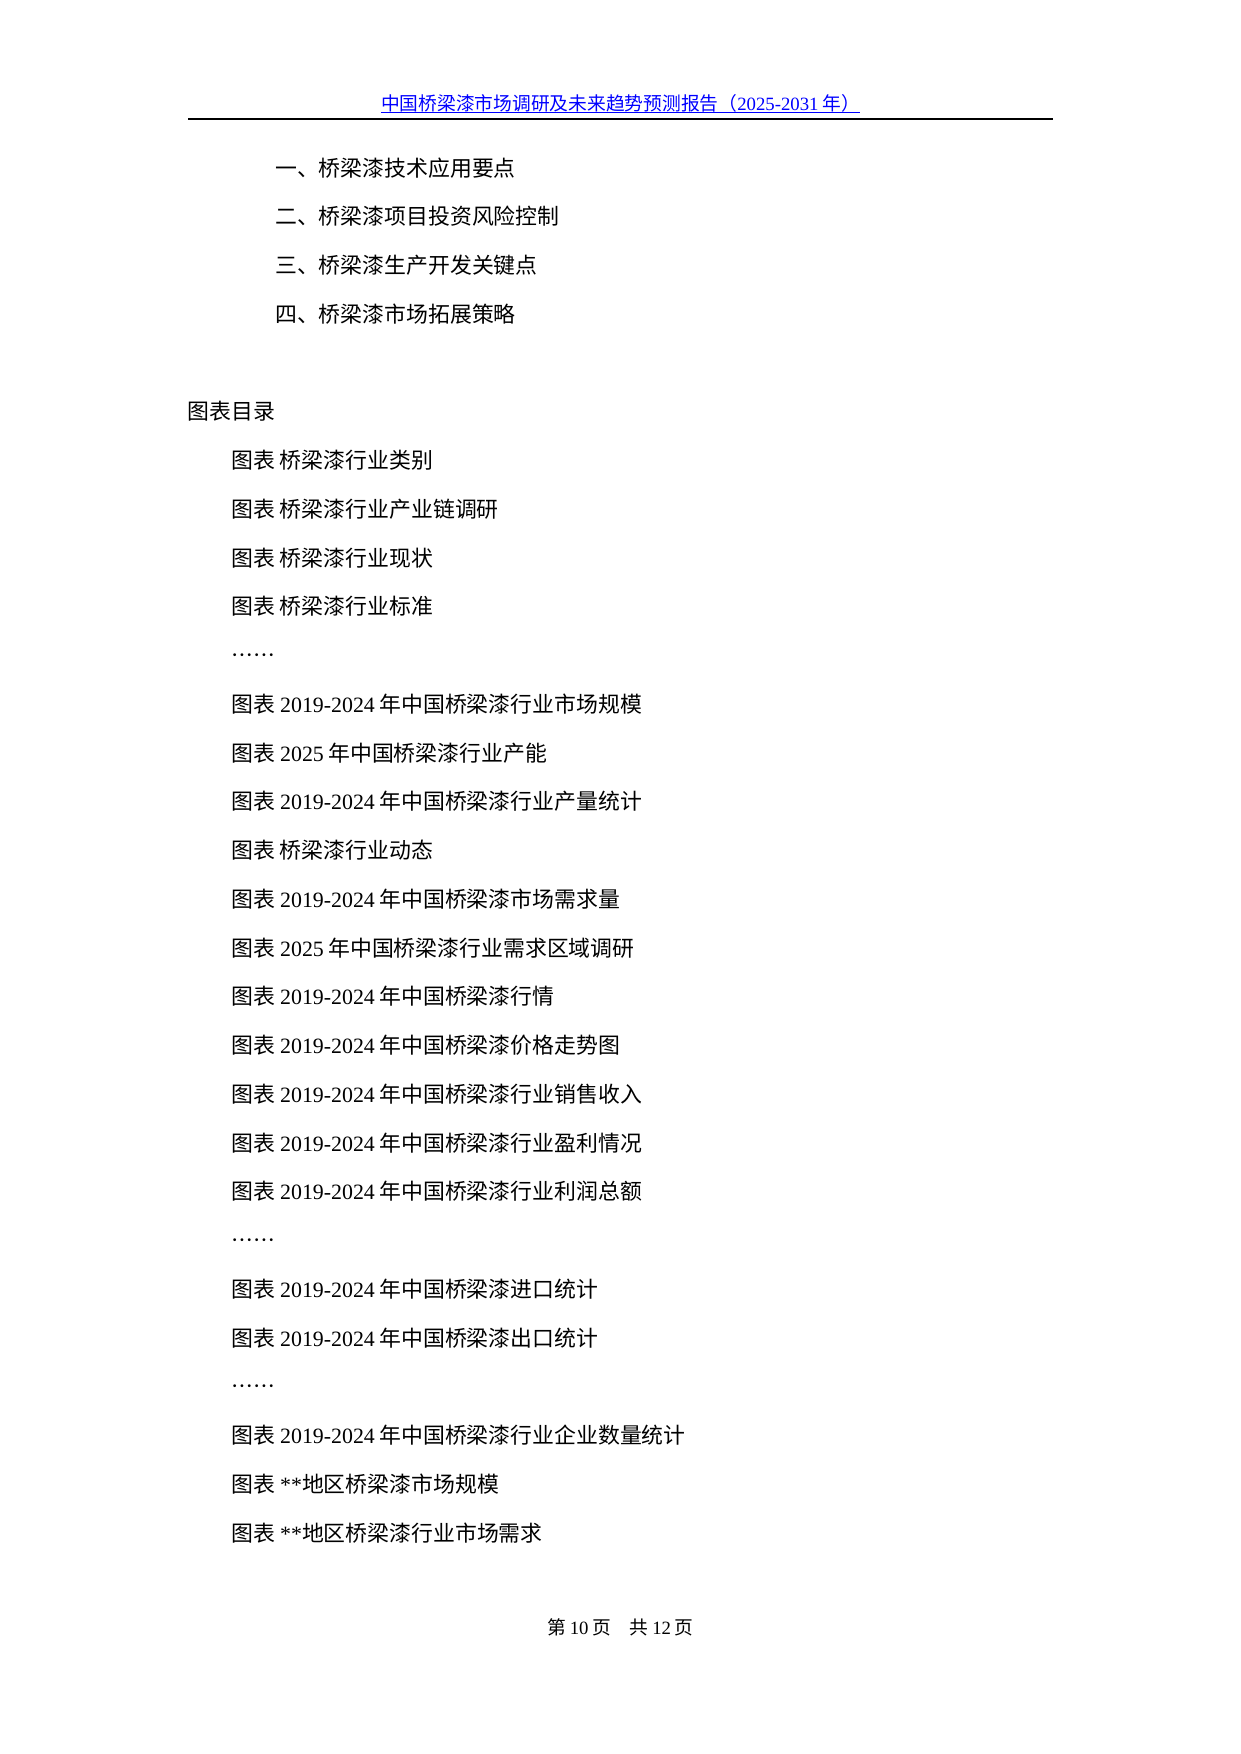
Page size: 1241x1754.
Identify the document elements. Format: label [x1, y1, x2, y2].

text [187, 150, 1053, 1548]
